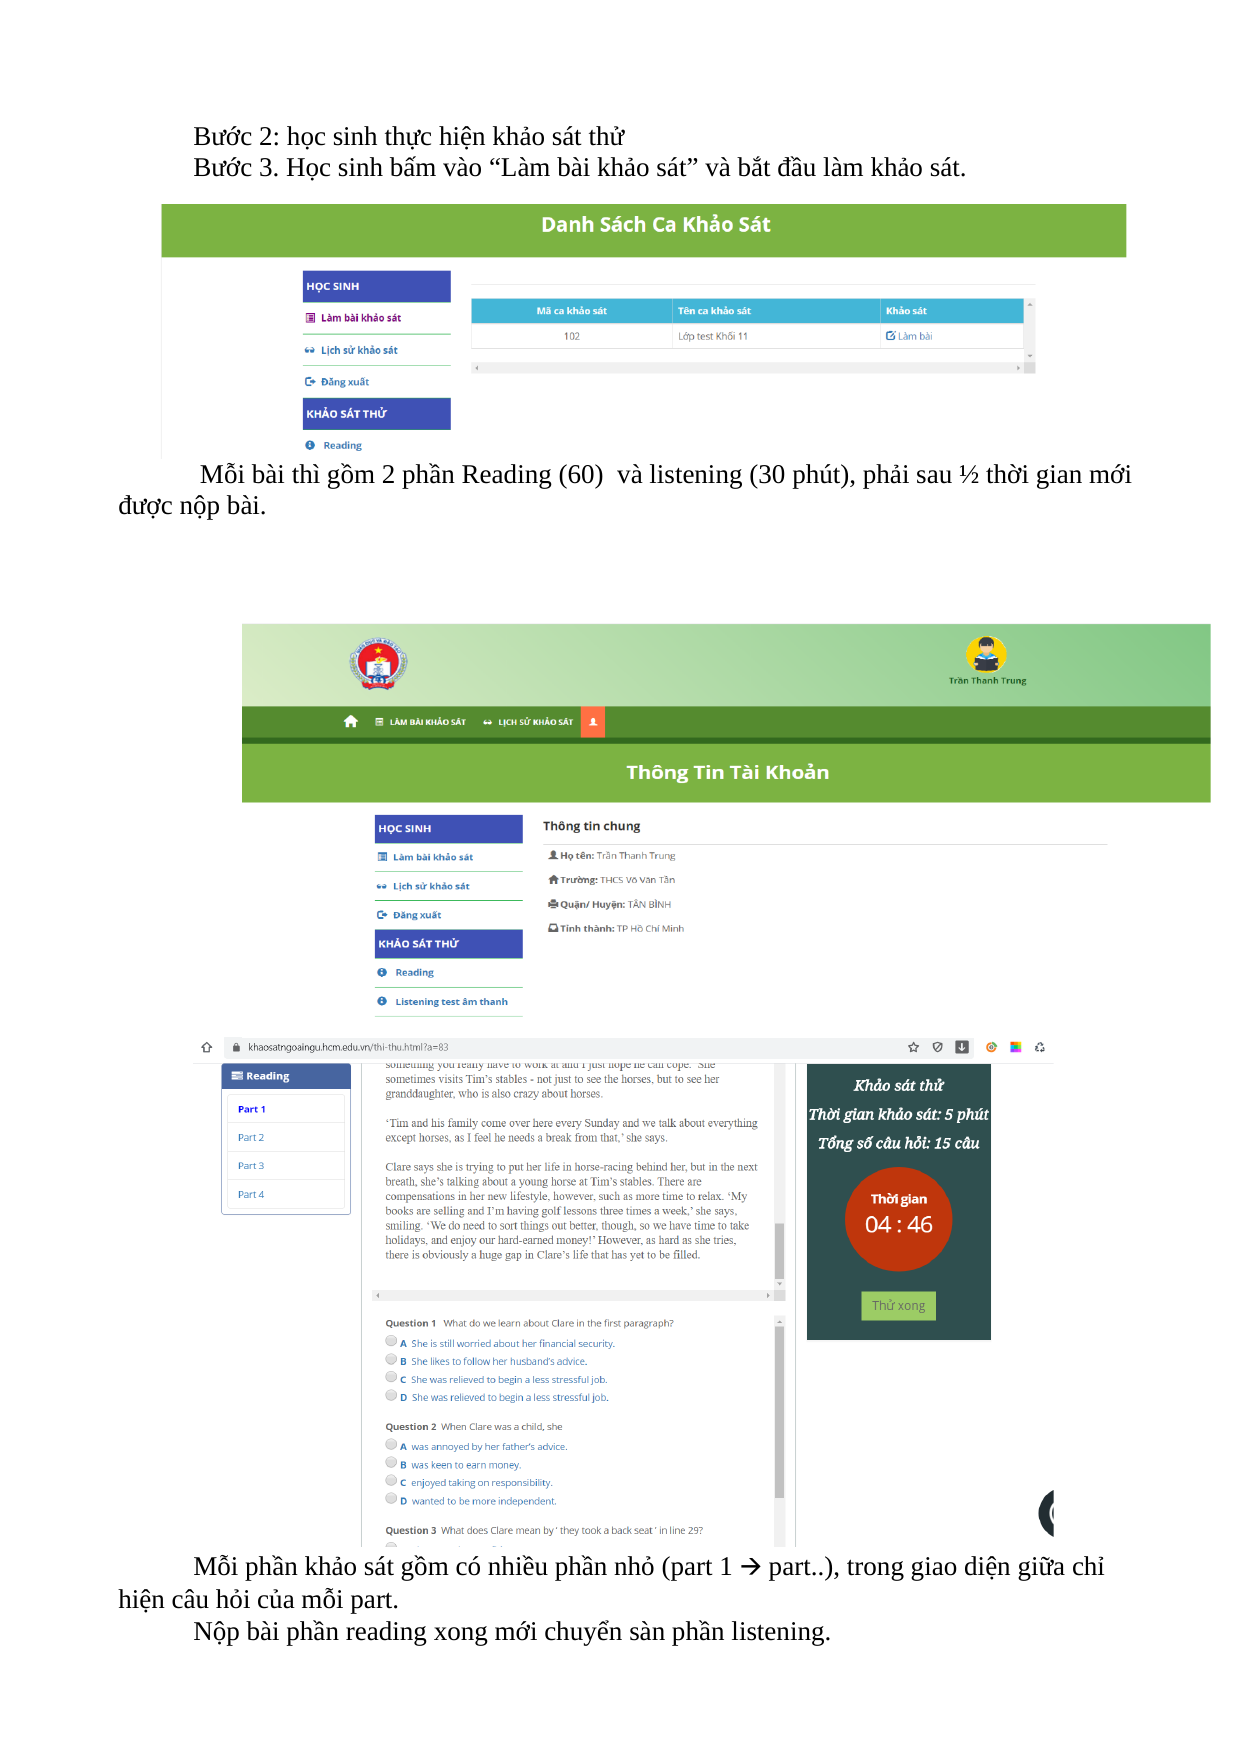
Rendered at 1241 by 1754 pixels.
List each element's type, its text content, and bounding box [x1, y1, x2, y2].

picture [193, 622, 1211, 1547]
text Bước 2: học sinh thực hiện khảo sát thử [118, 120, 1152, 151]
text Nộp bài phần reading xong mới chuyển sàn phần listening. [118, 1615, 1152, 1646]
text Bước 3. Học sinh bấm vào “Làm bài khảo sát” và bắt đầu làm khảo sát. [118, 151, 1152, 182]
picture [160, 204, 1127, 459]
text Mỗi phần khảo sát gồm có nhiều phần nhỏ (part 1 🡪 part..), trong giao diện giữa chỉ hiện câu hỏi của mỗi part. [118, 1547, 1152, 1615]
